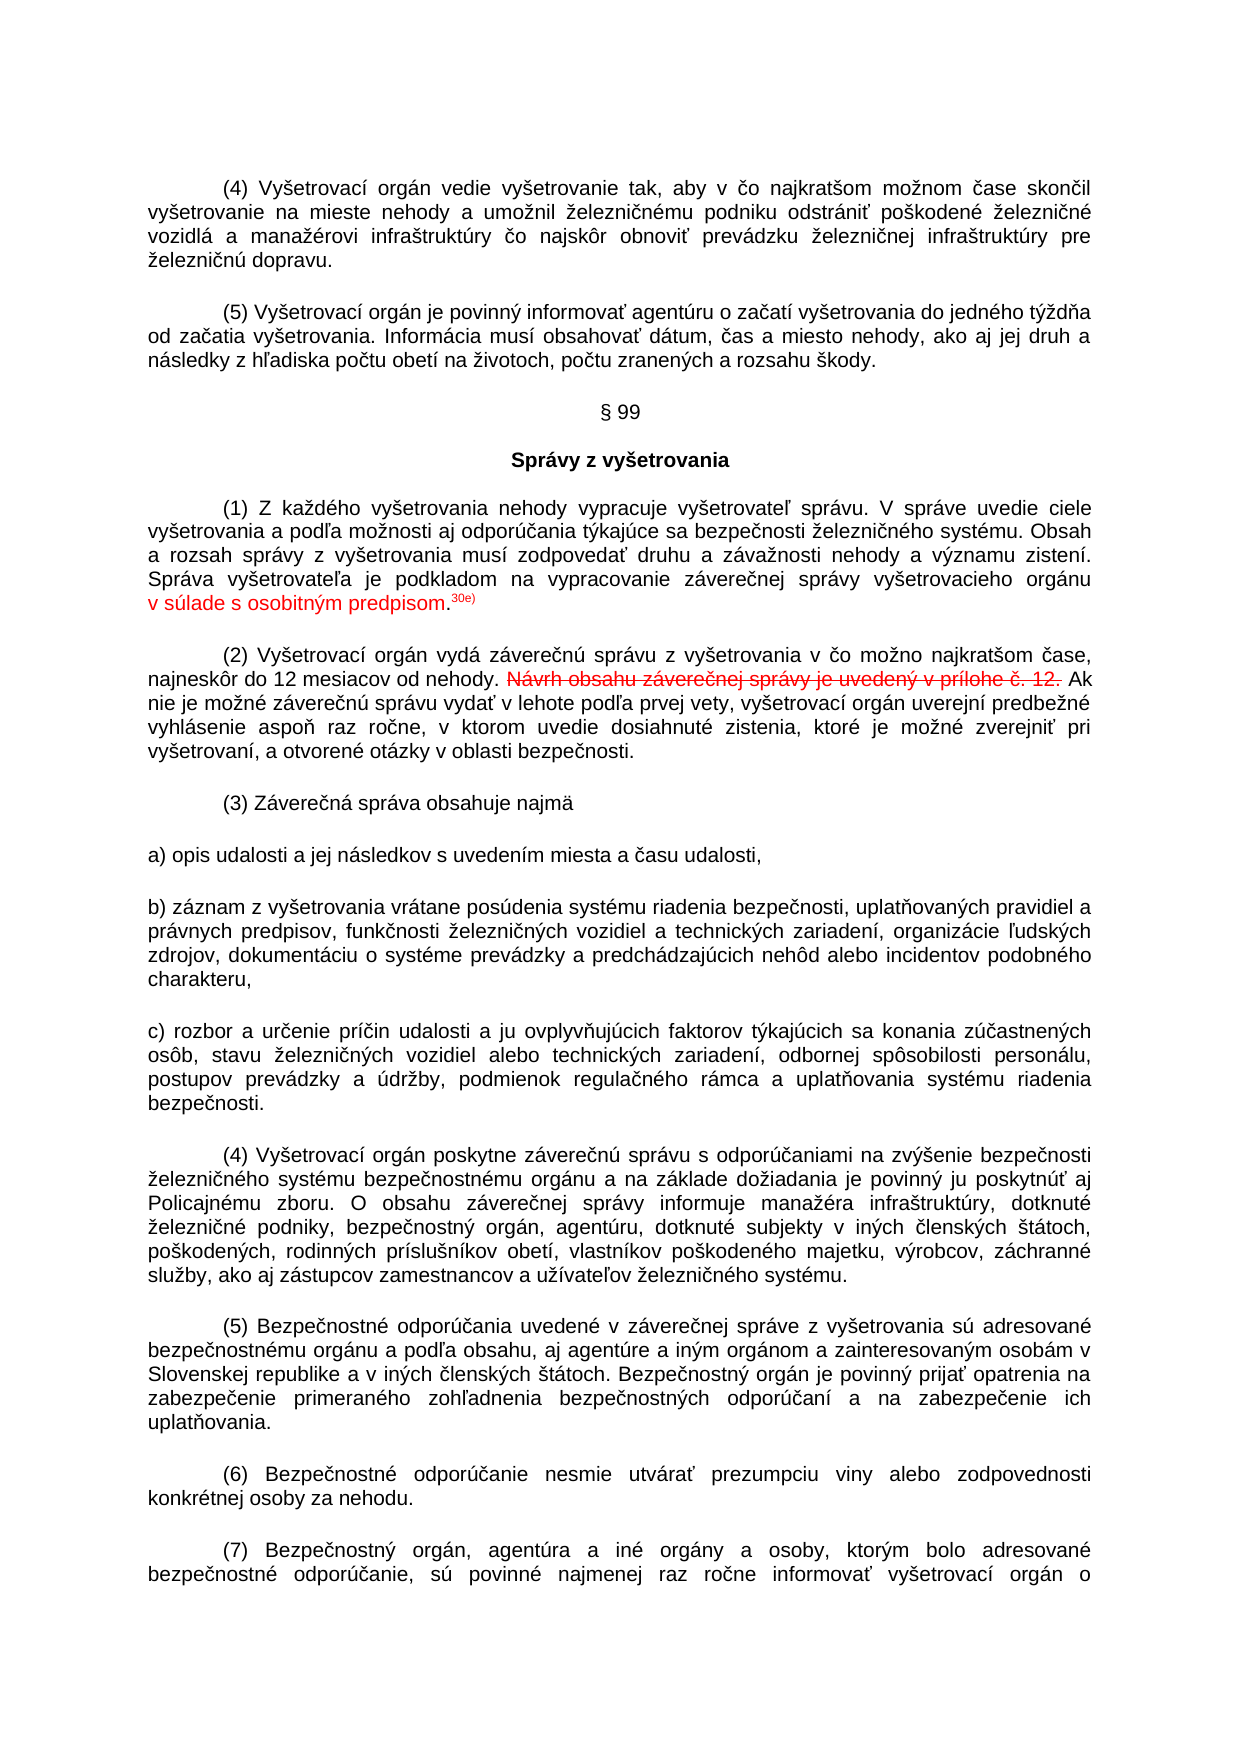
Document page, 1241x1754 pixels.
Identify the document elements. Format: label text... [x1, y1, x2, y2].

text b) záznam z vyšetrovania vrátane posúdenia systému riadenia bezpečnosti, uplatňovaných pravidiel a právnych predpisov, funkčnosti železničných vozidiel a technických zariadení, organizácie ľudských zdrojov, dokumentáciu o systéme prevádzky a predchádzajúcich nehôd alebo incidentov podobného charakteru, [148, 895, 1092, 991]
text Správy z vyšetrovania [148, 447, 1092, 471]
text § 99 [148, 399, 1092, 423]
text a) opis udalosti a jej následkov s uvedením miesta a času udalosti, [148, 843, 1092, 867]
text (4) Vyšetrovací orgán vedie vyšetrovanie tak, aby v čo najkratšom možnom čase skončil vyšetrovanie na mieste nehody a umožnil železničnému podniku odstrániť poškodené železničné vozidlá a manažérovi infraštruktúry čo najskôr obnoviť prevádzku železničnej infraštruktúry pre železničnú dopravu. [148, 176, 1092, 272]
text (3) Záverečná správa obsahuje najmä [148, 791, 1092, 815]
text (2) Vyšetrovací orgán vydá záverečnú správu z vyšetrovania v čo možno najkratšom čase, najneskôr do 12 mesiacov od nehody. Návrh obsahu záverečnej správy je uvedený v prílohe č. 12. Ak nie je možné záverečnú správu vydať v lehote podľa prvej vety, vyšetrovací orgán uverejní predbežné vyhlásenie aspoň raz ročne, v ktorom uvedie dosiahnuté zistenia, ktoré je možné zverejniť pri vyšetrovaní, a otvorené otázky v oblasti bezpečnosti. [148, 643, 1092, 763]
text (6) Bezpečnostné odporúčanie nesmie utvárať prezumpciu viny alebo zodpovednosti konkrétnej osoby za nehodu. [148, 1462, 1092, 1510]
text c) rozbor a určenie príčin udalosti a ju ovplyvňujúcich faktorov týkajúcich sa konania zúčastnených osôb, stavu železničných vozidiel alebo technických zariadení, odbornej spôsobilosti personálu, postupov prevádzky a údržby, podmienok regulačného rámca a uplatňovania systému riadenia bezpečnosti. [148, 1019, 1092, 1114]
text (4) Vyšetrovací orgán poskytne záverečnú správu s odporúčaniami na zvýšenie bezpečnosti železničného systému bezpečnostnému orgánu a na základe dožiadania je povinný ju poskytnúť aj Policajnému zboru. O obsahu záverečnej správy informuje manažéra infraštruktúry, dotknuté železničné podniky, bezpečnostný orgán, agentúru, dotknuté subjekty v iných členských štátoch, poškodených, rodinných príslušníkov obetí, vlastníkov poškodeného majetku, výrobcov, záchranné služby, ako aj zástupcov zamestnancov a užívateľov železničného systému. [148, 1143, 1092, 1286]
text (5) Vyšetrovací orgán je povinný informovať agentúru o začatí vyšetrovania do jedného týždňa od začatia vyšetrovania. Informácia musí obsahovať dátum, čas a miesto nehody, ako aj jej druh a následky z hľadiska počtu obetí na životoch, počtu zranených a rozsahu škody. [148, 299, 1092, 371]
text (5) Bezpečnostné odporúčania uvedené v záverečnej správe z vyšetrovania sú adresované bezpečnostnému orgánu a podľa obsahu, aj agentúre a iným orgánom a zainteresovaným osobám v Slovenskej republike a v iných členských štátoch. Bezpečnostný orgán je povinný prijať opatrenia na zabezpečenie primeraného zohľadnenia bezpečnostných odporúčaní a na zabezpečenie ich uplatňovania. [148, 1314, 1092, 1434]
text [148, 1538, 1092, 1586]
text (1) Z každého vyšetrovania nehody vypracuje vyšetrovateľ správu. V správe uvedie ciele vyšetrovania a podľa možnosti aj odporúčania týkajúce sa bezpečnosti železničného systému. Obsah a rozsah správy z vyšetrovania musí zodpovedať druhu a závažnosti nehody a významu zistení. Správa vyšetrovateľa je podkladom na vypracovanie záverečnej správy vyšetrovacieho orgánu v súlade s osobitným predpisom.30e) [148, 495, 1092, 615]
